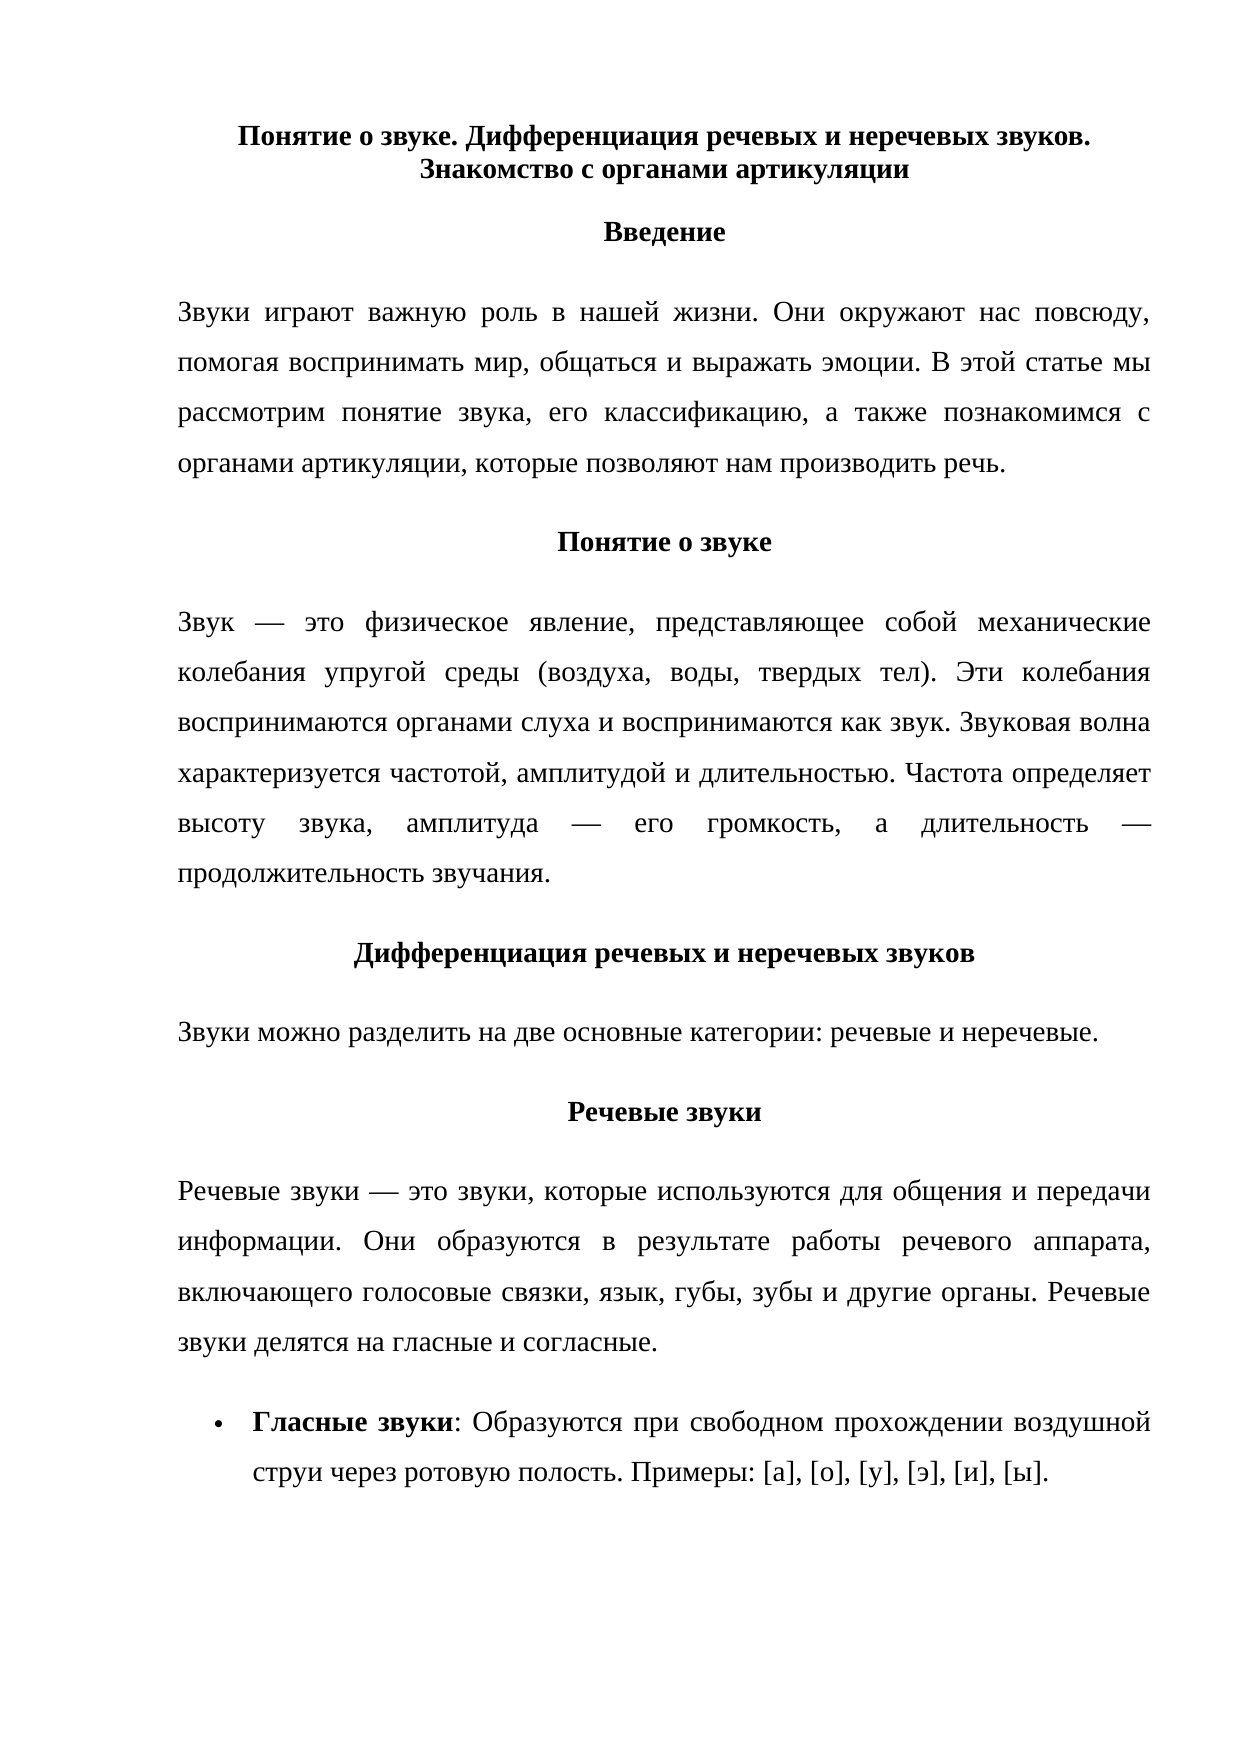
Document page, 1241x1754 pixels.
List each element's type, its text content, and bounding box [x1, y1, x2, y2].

text Речевые звуки [177, 1094, 1152, 1127]
text Введение [177, 214, 1152, 248]
text Звуки играют важную роль в нашей жизни. Они окружают нас повсюду, помогая воспринимать мир, общаться и выражать эмоции. В этой статье мы рассмотрим понятие звука, его классификацию, а также познакомимся с органами артикуляции, которые позволяют нам производить речь. [177, 294, 1152, 478]
text Звуки можно разделить на две основные категории: речевые и неречевые. [177, 1014, 1152, 1048]
text Речевые звуки — это звуки, которые используются для общения и передачи информации. Они образуются в результате работы речевого аппарата, включающего голосовые связки, язык, губы, зубы и другие органы. Речевые звуки делятся на гласные и согласные. [177, 1173, 1152, 1358]
text Понятие о звуке. Дифференциация речевых и неречевых звуков. Знакомство с органами артикуляции [177, 118, 1152, 185]
list Гласные звуки: Образуются при свободном прохождении воздушной струи через ротовую полость. Примеры: [а], [о], [у], [э], [и], [ы]. [215, 1404, 1152, 1487]
text Понятие о звуке [177, 524, 1152, 558]
text Дифференциация речевых и неречевых звуков [177, 935, 1152, 968]
text Звук — это физическое явление, представляющее собой механические колебания упругой среды (воздуха, воды, твердых тел). Эти колебания воспринимаются органами слуха и воспринимаются как звук. Звуковая волна характеризуется частотой, амплитудой и длительностью. Частота определяет высоту звука, амплитуда — его громкость, а длительность — продолжительность звучания. [177, 604, 1152, 889]
